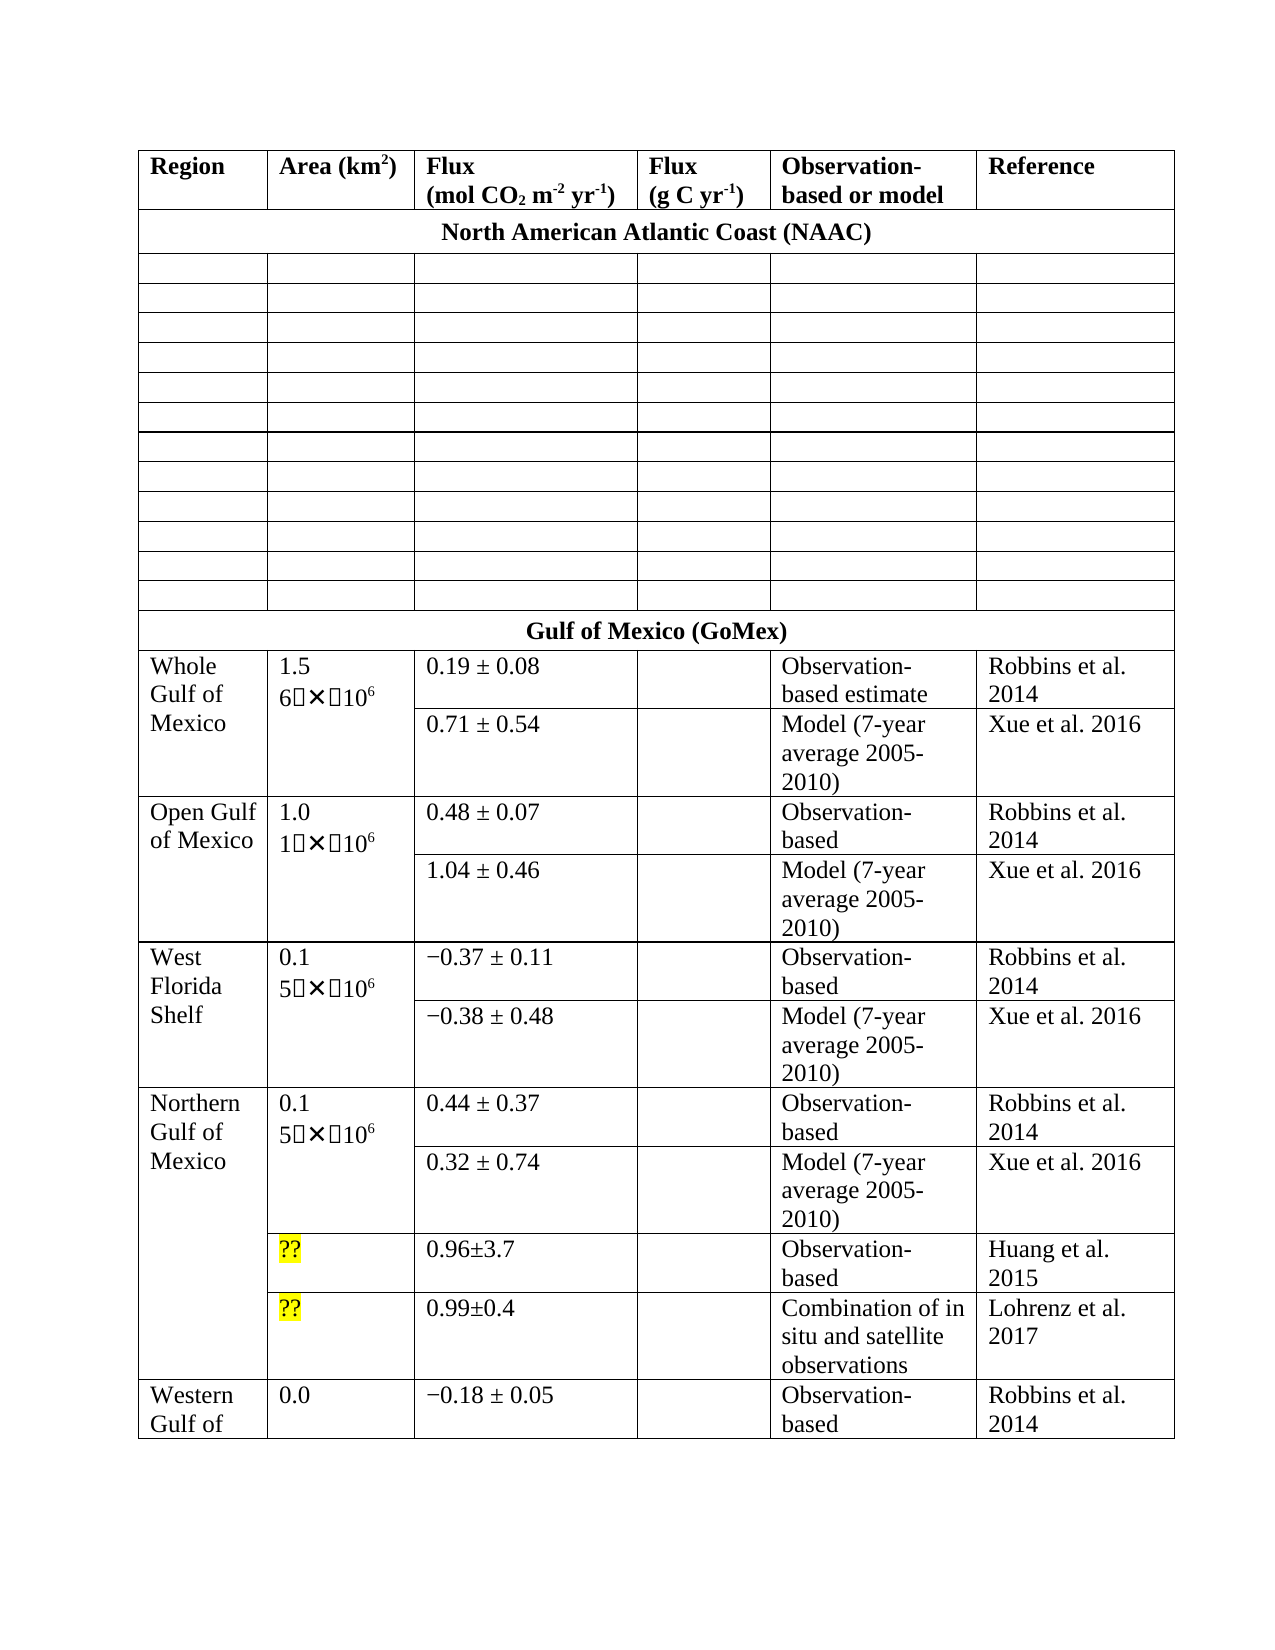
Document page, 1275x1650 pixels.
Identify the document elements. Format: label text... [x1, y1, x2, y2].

table_cell [638, 855, 770, 941]
table_cell [139, 254, 267, 282]
table_cell [638, 1293, 770, 1379]
table_cell [771, 373, 976, 402]
table_cell [415, 254, 637, 282]
table_cell 0.71 ± 0.54 [415, 709, 637, 796]
table_cell [771, 522, 976, 551]
table_cell [771, 343, 976, 372]
table_cell Open Gulf of Mexico [139, 797, 267, 941]
table_cell [638, 403, 770, 431]
table_cell Xue et al. 2016 [977, 1147, 1174, 1233]
table_cell [415, 313, 637, 342]
table_cell [638, 254, 770, 282]
table_cell [638, 943, 770, 1000]
table_cell [139, 403, 267, 431]
table_cell Observation-based [771, 797, 976, 854]
table_cell [139, 313, 267, 342]
table_cell Robbins et al. 2014 [977, 1380, 1174, 1437]
table_cell [638, 1147, 770, 1233]
table_cell 0.44 ± 0.37 [415, 1088, 637, 1146]
table_cell Gulf of Mexico (GoMex) [139, 611, 1174, 650]
table_cell [268, 492, 414, 521]
table_cell 0.96±3.7 [415, 1234, 637, 1292]
table_cell [415, 522, 637, 551]
table_cell [139, 373, 267, 402]
table_cell [638, 1380, 770, 1437]
table_cell [638, 1234, 770, 1292]
table_cell [771, 284, 976, 312]
table_cell [415, 284, 637, 312]
table_header Observation-based or model [771, 151, 976, 208]
table_cell [268, 403, 414, 431]
table_cell Robbins et al. 2014 [977, 943, 1174, 1000]
table_cell [268, 343, 414, 372]
table_cell [977, 462, 1174, 491]
table_cell 1.01✕106 [268, 797, 414, 941]
table_cell [771, 403, 976, 431]
table_cell ?? [268, 1234, 414, 1292]
table_cell [268, 581, 414, 610]
table_cell [977, 313, 1174, 342]
table_header Area (km2) [268, 151, 414, 208]
table_cell [415, 462, 637, 491]
table_cell [977, 254, 1174, 282]
table_cell [638, 492, 770, 521]
table_cell [638, 581, 770, 610]
table_cell [268, 552, 414, 580]
table_cell Observation-based estimate [771, 651, 976, 708]
table_cell [139, 284, 267, 312]
table_cell 0.19 ± 0.08 [415, 651, 637, 708]
table_cell Observation-based [771, 1088, 976, 1146]
table_cell [771, 433, 976, 461]
table_cell [139, 492, 267, 521]
table_cell [977, 522, 1174, 551]
table_cell [771, 492, 976, 521]
table_cell [415, 552, 637, 580]
table_cell [977, 343, 1174, 372]
table_cell [977, 433, 1174, 461]
table_cell Robbins et al. 2014 [977, 1088, 1174, 1146]
table_cell [638, 552, 770, 580]
table_cell [638, 709, 770, 796]
table_cell ?? [268, 1293, 414, 1379]
table_cell [139, 581, 267, 610]
table_cell [638, 522, 770, 551]
table_cell [977, 552, 1174, 580]
table_cell [977, 581, 1174, 610]
table_cell Xue et al. 2016 [977, 1001, 1174, 1087]
table_cell [977, 492, 1174, 521]
table_cell [139, 522, 267, 551]
table_cell Model (7-year average 2005-2010) [771, 1147, 976, 1233]
table_cell 0.15✕106 [268, 1088, 414, 1233]
table_cell [139, 343, 267, 372]
table_cell [771, 581, 976, 610]
table_cell Huang et al. 2015 [977, 1234, 1174, 1292]
table_cell Model (7-year average 2005-2010) [771, 709, 976, 796]
table_cell [638, 373, 770, 402]
table_cell West Florida Shelf [139, 943, 267, 1087]
table_cell [268, 433, 414, 461]
table_cell −0.18 ± 0.05 [415, 1380, 637, 1437]
table_cell [771, 254, 976, 282]
table_cell [977, 373, 1174, 402]
table_cell [415, 403, 637, 431]
table_cell [268, 522, 414, 551]
table_cell [638, 462, 770, 491]
table_cell [771, 552, 976, 580]
table_header Flux (mol CO2 m-2 yr-1) [415, 151, 637, 208]
table_cell 0.15✕106 [268, 943, 414, 1087]
table_cell Model (7-year average 2005-2010) [771, 1001, 976, 1087]
table_cell Observation-based [771, 1380, 976, 1437]
table_cell [638, 1088, 770, 1146]
table_cell [638, 433, 770, 461]
table_cell 1.04 ± 0.46 [415, 855, 637, 941]
table_header Flux (g C yr-1) [638, 151, 770, 208]
table_cell [638, 797, 770, 854]
table_cell Xue et al. 2016 [977, 855, 1174, 941]
table_cell 0.99±0.4 [415, 1293, 637, 1379]
table_cell Combination of in situ and satellite observations [771, 1293, 976, 1379]
table_cell [977, 284, 1174, 312]
table_cell [268, 313, 414, 342]
table_cell Lohrenz et al. 2017 [977, 1293, 1174, 1379]
table_cell [977, 403, 1174, 431]
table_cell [139, 1380, 267, 1437]
table_cell Whole Gulf of Mexico [139, 651, 267, 796]
table_cell Robbins et al. 2014 [977, 797, 1174, 854]
table_cell Observation-based [771, 943, 976, 1000]
table_cell [268, 284, 414, 312]
table_cell [268, 462, 414, 491]
table_cell 0.08✕106 [268, 1380, 414, 1437]
table_cell [771, 313, 976, 342]
table_cell [268, 373, 414, 402]
table_cell [139, 552, 267, 580]
table_cell Observation-based [771, 1234, 976, 1292]
table_cell [268, 254, 414, 282]
table_cell [638, 651, 770, 708]
table_cell [638, 284, 770, 312]
table_cell [638, 1001, 770, 1087]
table_cell Model (7-year average 2005-2010) [771, 855, 976, 941]
table_cell [139, 433, 267, 461]
table_cell Xue et al. 2016 [977, 709, 1174, 796]
table_cell Northern Gulf of Mexico [139, 1088, 267, 1379]
table_cell [139, 462, 267, 491]
table_cell [771, 462, 976, 491]
table_cell [415, 373, 637, 402]
table_cell [415, 433, 637, 461]
table_header Reference [977, 151, 1174, 208]
table_cell −0.37 ± 0.11 [415, 943, 637, 1000]
table_cell [415, 492, 637, 521]
table_cell [415, 343, 637, 372]
table_cell [638, 343, 770, 372]
table_cell −0.38 ± 0.48 [415, 1001, 637, 1087]
table_cell [415, 581, 637, 610]
table_cell 0.48 ± 0.07 [415, 797, 637, 854]
table_cell 1.56✕106 [268, 651, 414, 796]
table_header Region [139, 151, 267, 208]
table_cell North American Atlantic Coast (NAAC) [139, 210, 1174, 253]
table_cell Robbins et al. 2014 [977, 651, 1174, 708]
table_cell 0.32 ± 0.74 [415, 1147, 637, 1233]
table_cell [638, 313, 770, 342]
